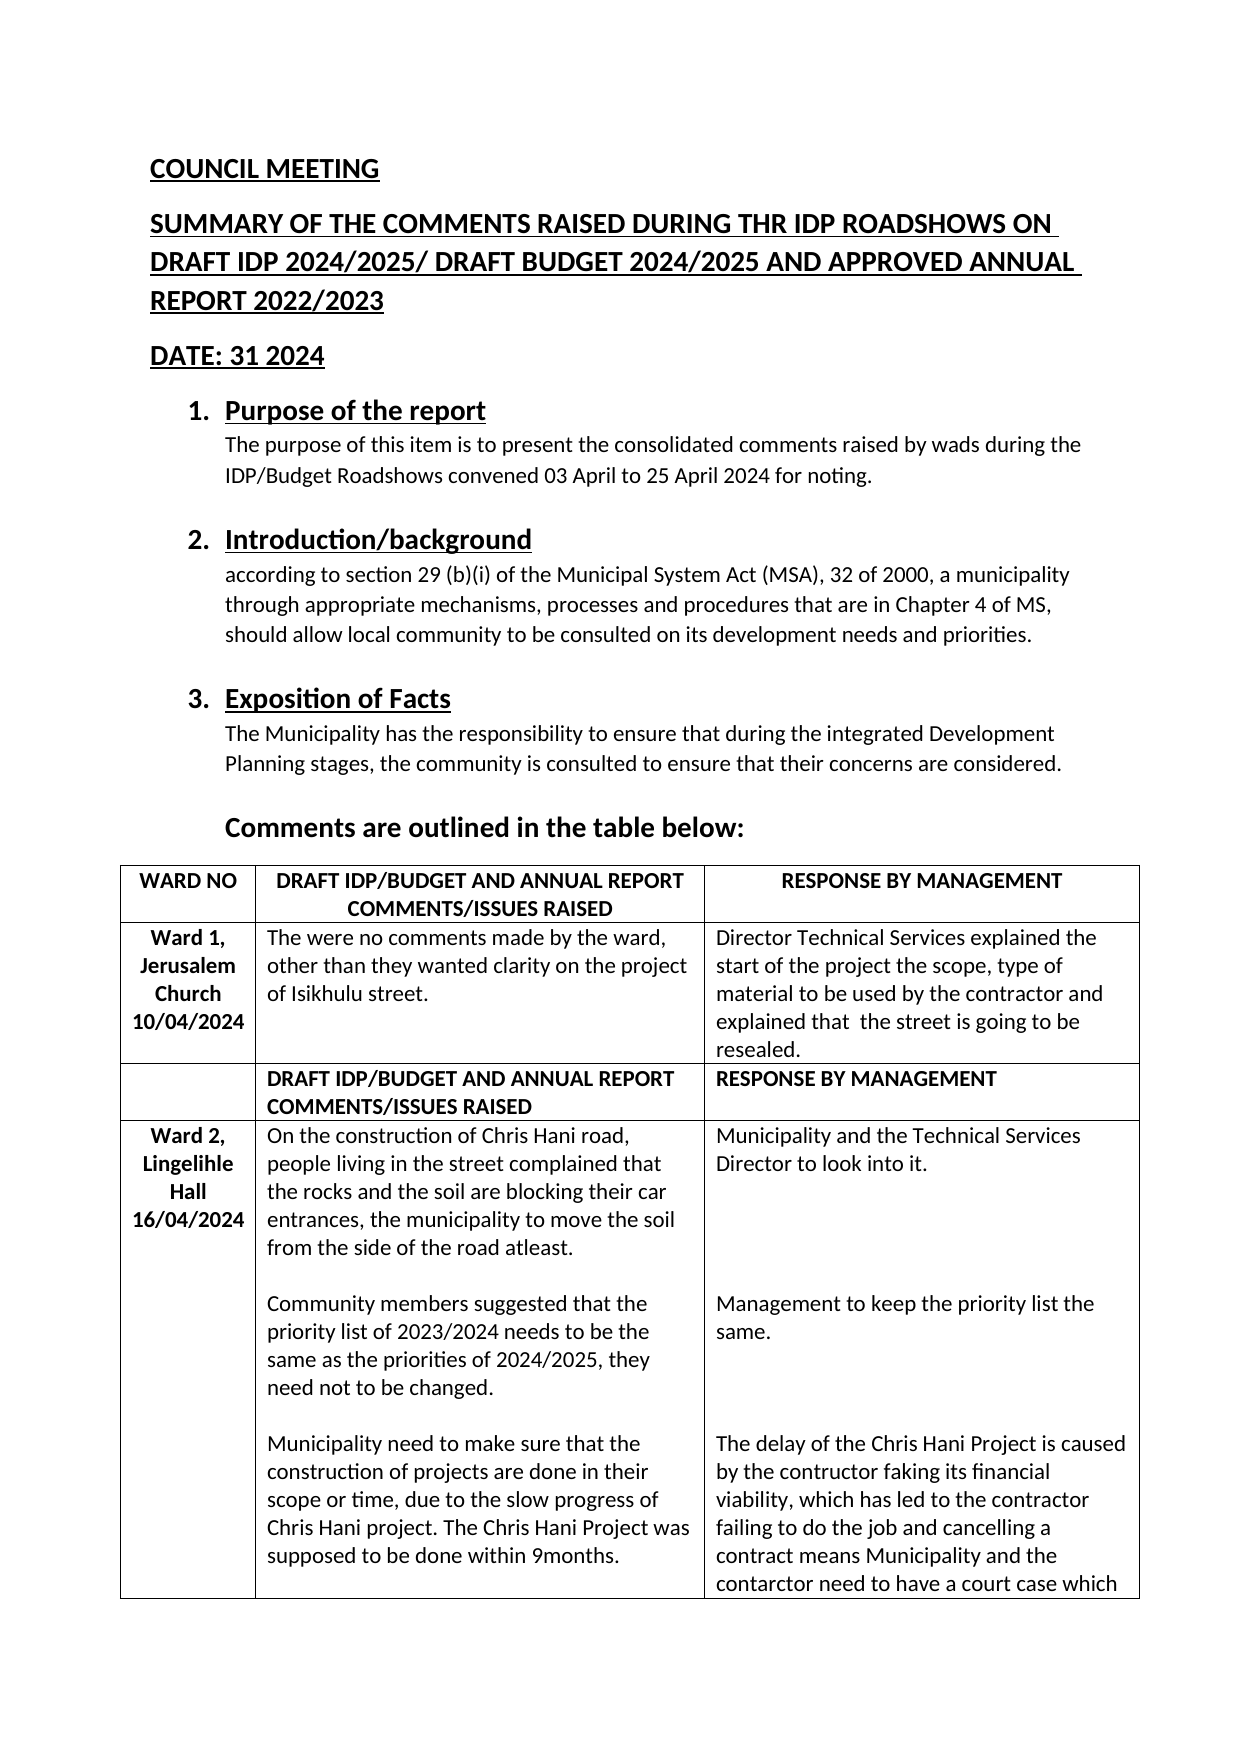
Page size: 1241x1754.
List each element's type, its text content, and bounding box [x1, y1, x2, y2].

table_cell The were no comments made by the ward, other than they wanted clarity on the project of Isikhulu street. [256, 923, 704, 1063]
list Introduction/background [187, 521, 1090, 557]
table_cell [121, 1064, 255, 1120]
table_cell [121, 1121, 255, 1597]
list Purpose of the report [187, 392, 1090, 428]
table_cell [256, 1121, 704, 1597]
table_cell DRAFT IDP/BUDGET AND ANNUAL REPORT COMMENTS/ISSUES RAISED [256, 1064, 704, 1120]
table_cell RESPONSE BY MANAGEMENT [705, 1064, 1139, 1120]
table_header RESPONSE BY MANAGEMENT [705, 866, 1139, 922]
list Exposition of Facts [187, 681, 1090, 716]
text SUMMARY OF THE COMMENTS RAISED DURING THR IDP ROADSHOWS ON DRAFT IDP 2024/2025/ DRAFT BUDGET 2024/2025 AND APPROVED ANNUAL REPORT 2022/2023 [150, 205, 1090, 318]
list Comments are outlined in the table below: [225, 809, 1090, 845]
table_cell Ward 1, Jerusalem Church 10/04/2024 [121, 923, 255, 1063]
table_cell Director Technical Services explained the start of the project the scope, type of material to be used by the contractor and explained that the street is going to be resealed. [705, 923, 1139, 1063]
list according to section 29 (b)(i) of the Municipal System Act (MSA), 32 of 2000, a municipality through appropriate mechanisms, processes and procedures that are in Chapter 4 of MS, should allow local community to be consulted on its development needs and priorities. [225, 560, 1090, 648]
list The Municipality has the responsibility to ensure that during the integrated Development Planning stages, the community is consulted to ensure that their concerns are considered. [225, 719, 1090, 777]
text DATE: 31 2024 [150, 337, 1090, 373]
text COUNCIL MEETING [150, 150, 1090, 186]
list The purpose of this item is to present the consolidated comments raised by wads during the IDP/Budget Roadshows convened 03 April to 25 April 2024 for noting. [225, 431, 1090, 489]
table_header WARD NO [121, 866, 255, 922]
table_header DRAFT IDP/BUDGET AND ANNUAL REPORT COMMENTS/ISSUES RAISED [256, 866, 704, 922]
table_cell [705, 1121, 1139, 1597]
